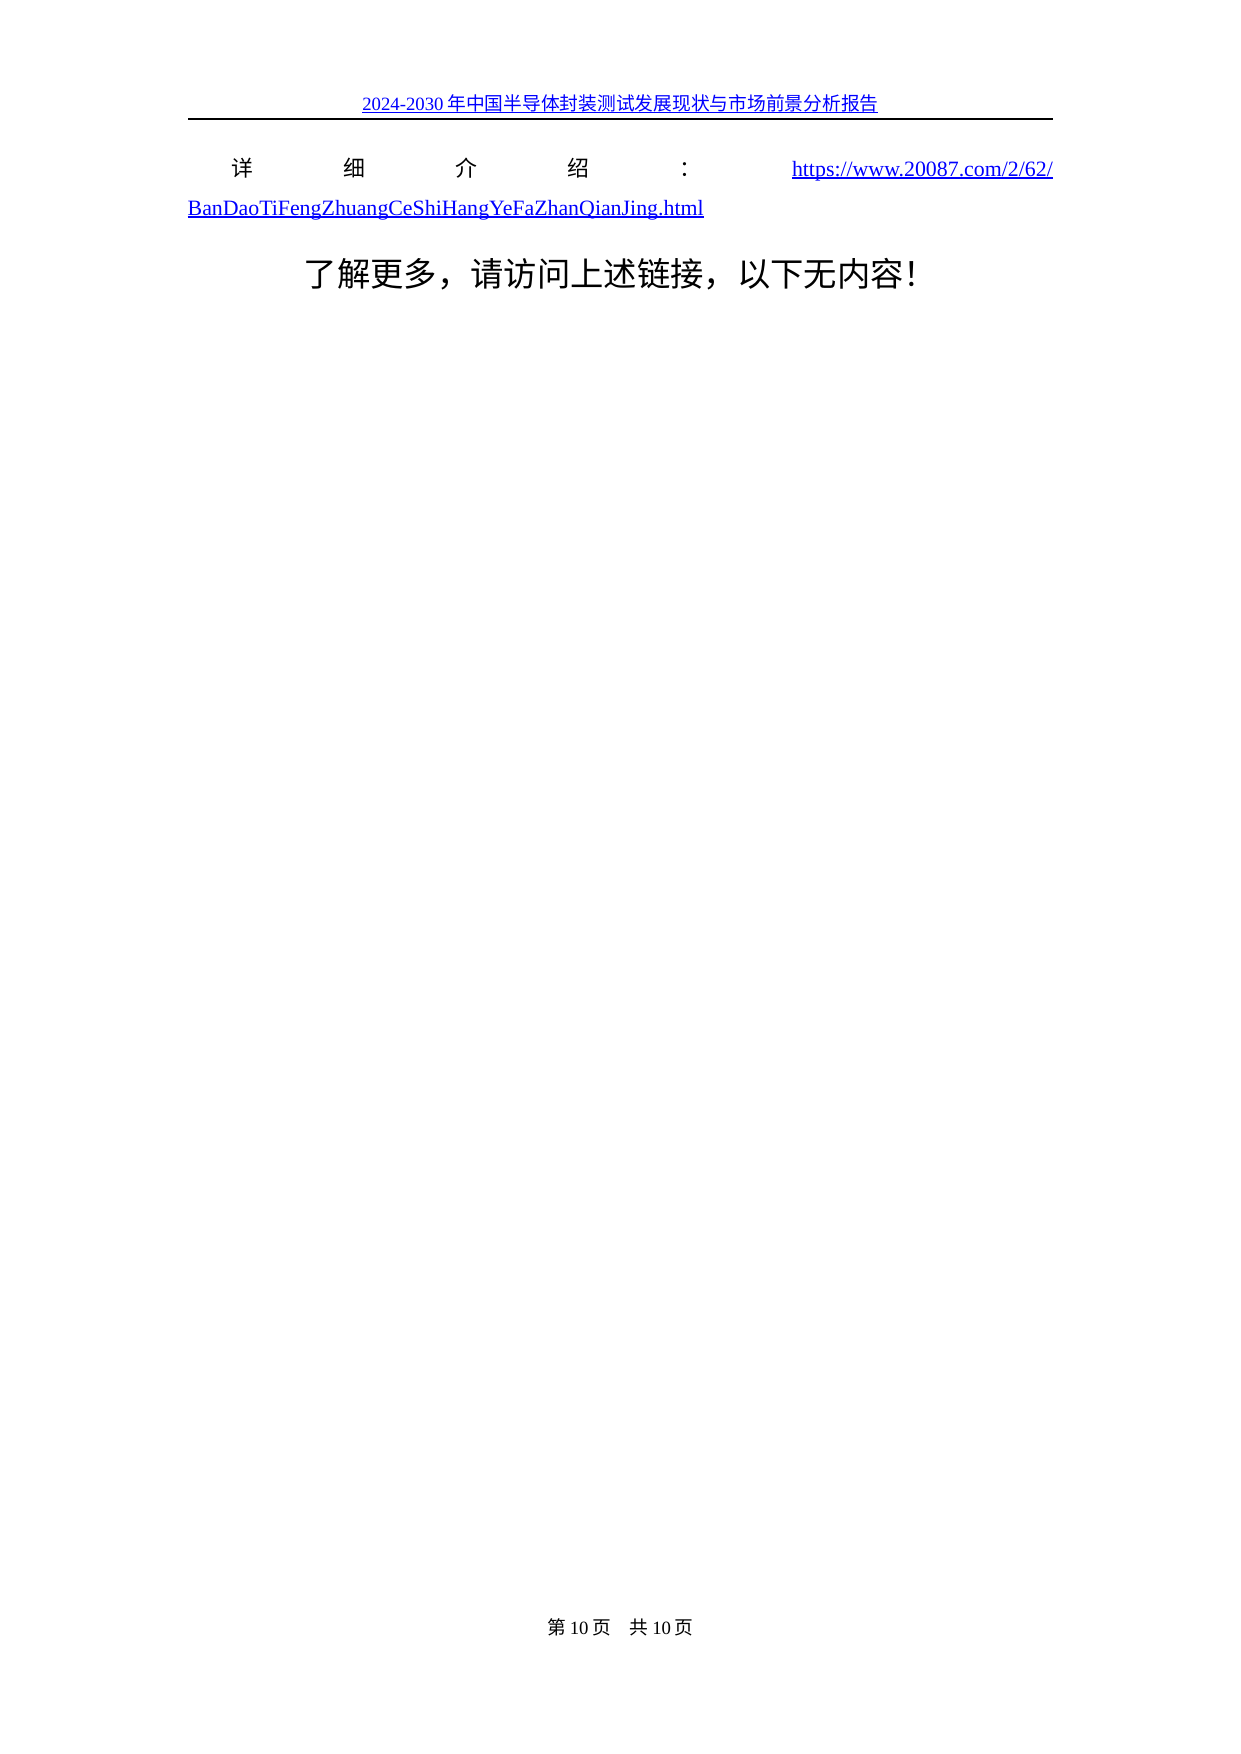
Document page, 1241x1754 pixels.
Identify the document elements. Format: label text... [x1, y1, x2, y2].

text 详细介绍：https://www.20087.com/2/62/BanDaoTiFengZhuangCeShiHangYeFaZhanQianJing.html [187, 150, 1053, 223]
title 了解更多，请访问上述链接，以下无内容！ [187, 239, 1053, 304]
